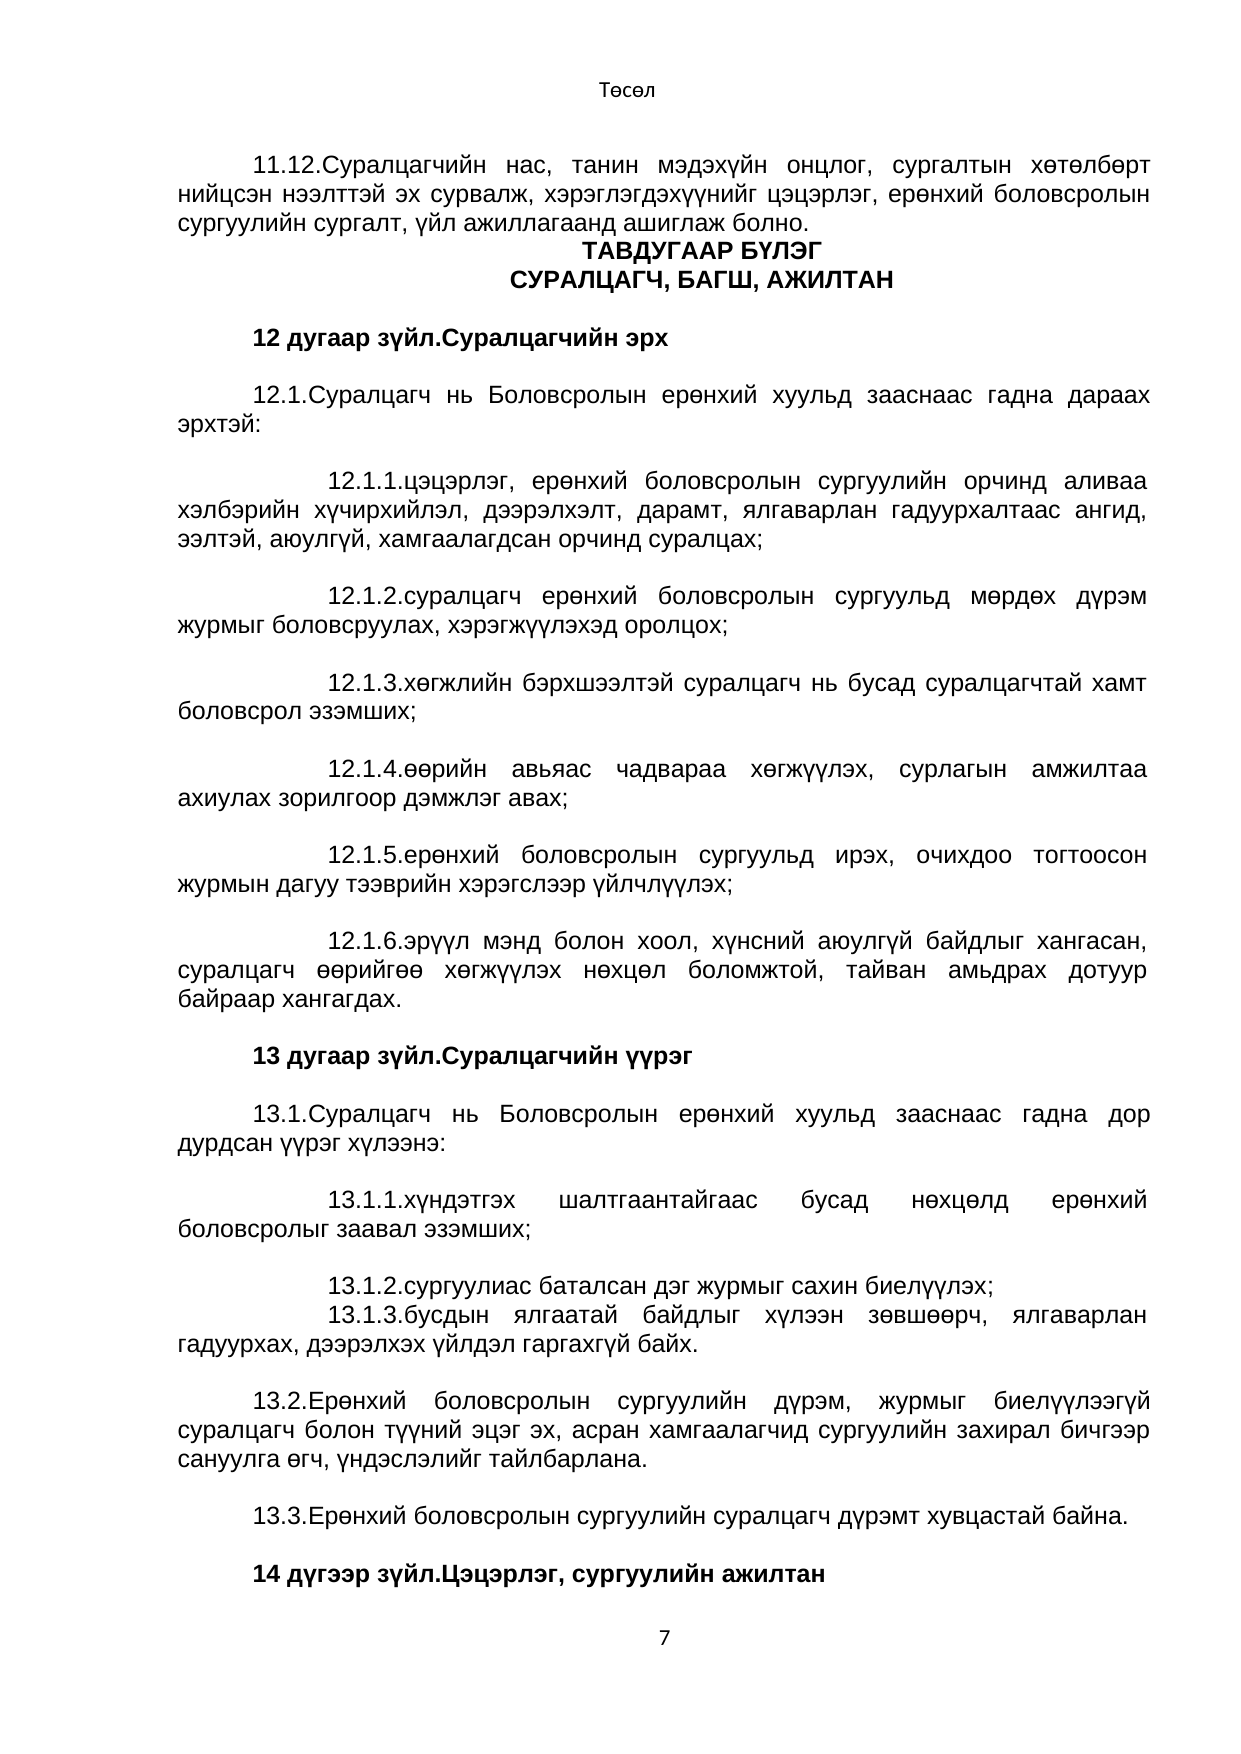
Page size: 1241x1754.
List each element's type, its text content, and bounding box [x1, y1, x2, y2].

text 12.1.6.эрүүл мэнд болон хоол, хүнсний аюулгүй байдлыг хангасан, суралцагч өөрийгөө хөгжүүлэх нөхцөл боломжтой, тайван амьдрах дотуур байраар хангагдах. [177, 926, 1148, 1012]
text 13.3.Ерөнхий боловсролын сургуулийн суралцагч дүрэмт хувцастай байна. [177, 1501, 1152, 1530]
text 13 дугаар зүйл.Суралцагчийн үүрэг [177, 1041, 1152, 1070]
text 12.1.1.цэцэрлэг, ерөнхий боловсролын сургуулийн орчинд аливаа хэлбэрийн хүчирхийлэл, дээрэлхэлт, дарамт, ялгаварлан гадуурхалтаас ангид, ээлтэй, аюулгүй, хамгаалагдсан орчинд суралцах; [177, 466, 1148, 552]
text 12.1.Суралцагч нь Боловсролын ерөнхий хуульд зааснаас гадна дараах эрхтэй: [177, 380, 1152, 437]
text 13.1.3.бусдын ялгаатай байдлыг хүлээн зөвшөөрч, ялгаварлан гадуурхах, дээрэлхэх үйлдэл гаргахгүй байх. [177, 1300, 1148, 1357]
text 12.1.5.ерөнхий боловсролын сургуульд ирэх, очихдоо тогтоосон журмын дагуу тээврийн хэрэгслээр үйлчлүүлэх; [177, 840, 1148, 897]
text 13.2.Ерөнхий боловсролын сургуулийн дүрэм, журмыг биелүүлээгүй суралцагч болон түүний эцэг эх, асран хамгаалагчид сургуулийн захирал бичгээр сануулга өгч, үндэслэлийг тайлбарлана. [177, 1386, 1152, 1472]
text 12.1.4.өөрийн авьяас чадвараа хөгжүүлэх, сурлагын амжилтаа ахиулах зорилгоор дэмжлэг авах; [177, 754, 1148, 811]
text 14 дүгээр зүйл.Цэцэрлэг, сургуулийн ажилтан [177, 1559, 1152, 1587]
text 13.1.2.сургуулиас баталсан дэг журмыг сахин биелүүлэх; [177, 1271, 1148, 1300]
text 12 дугаар зүйл.Суралцагчийн эрх [177, 322, 1152, 351]
text 13.1.1.хүндэтгэх шалтгаантайгаас бусад нөхцөлд ерөнхий боловсролыг заавал эзэмших; [177, 1185, 1148, 1242]
text СУРАЛЦАГЧ, БАГШ, АЖИЛТАН [177, 265, 1152, 294]
text 13.1.Суралцагч нь Боловсролын ерөнхий хуульд зааснаас гадна дор дурдсан үүрэг хүлээнэ: [177, 1099, 1152, 1156]
text ТАВДУГААР БҮЛЭГ [177, 236, 1152, 265]
text 12.1.3.хөгжлийн бэрхшээлтэй суралцагч нь бусад суралцагчтай хамт боловсрол эзэмших; [177, 667, 1148, 725]
text 12.1.2.суралцагч ерөнхий боловсролын сургуульд мөрдөх дүрэм журмыг боловсруулах, хэрэгжүүлэхэд оролцох; [177, 581, 1148, 639]
text 11.12.Суралцагчийн нас, танин мэдэхүйн онцлог, сургалтын хөтөлбөрт нийцсэн нээлттэй эх сурвалж, хэрэглэгдэхүүнийг цэцэрлэг, ерөнхий боловсролын сургуулийн сургалт, үйл ажиллагаанд ашиглаж болно. [177, 150, 1152, 236]
